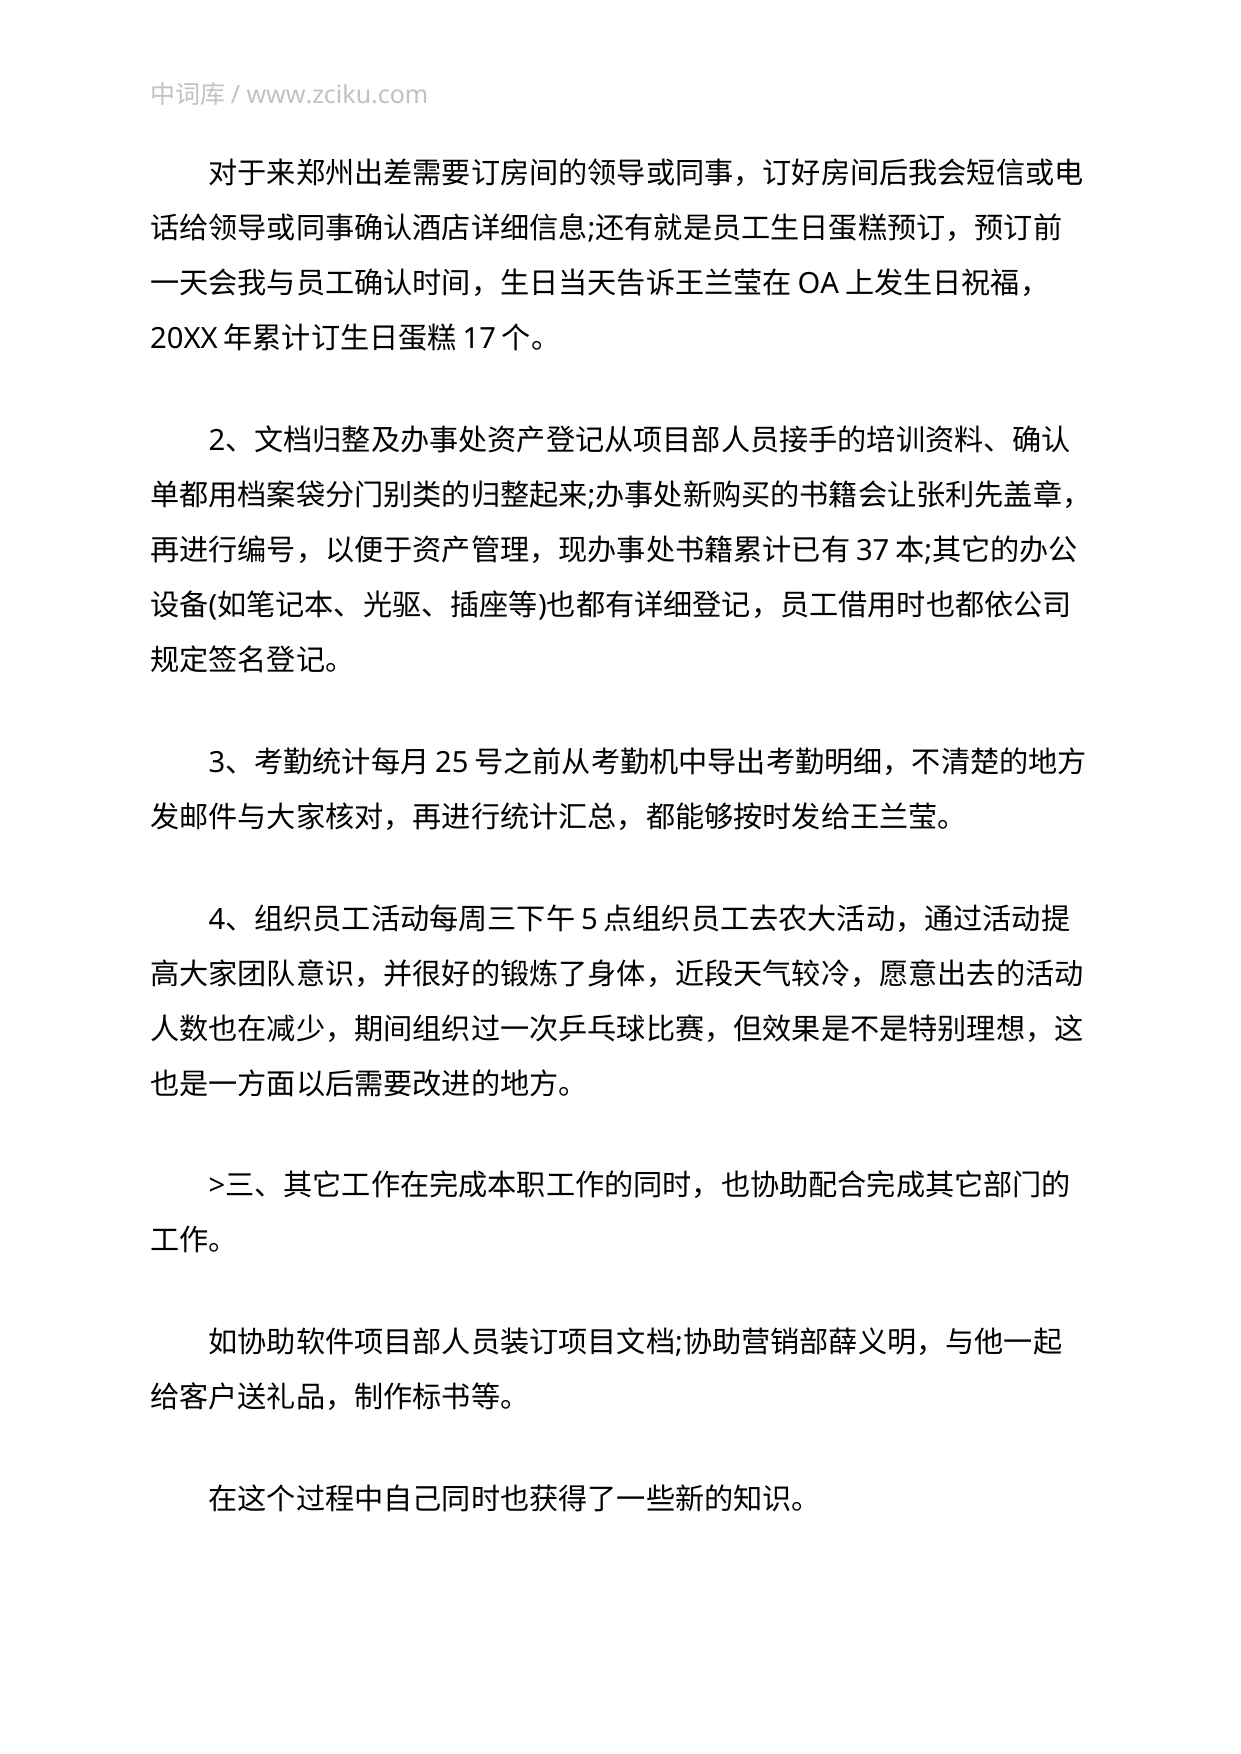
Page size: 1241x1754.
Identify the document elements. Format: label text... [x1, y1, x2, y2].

text 对于来郑州出差需要订房间的领导或同事，订好房间后我会短信或电话给领导或同事确认酒店详细信息;还有就是员工生日蛋糕预订，预订前一天会我与员工确认时间，生日当天告诉王兰莹在OA上发生日祝福，20XX年累计订生日蛋糕17个。 [150, 150, 1090, 357]
text 3、考勤统计每月25号之前从考勤机中导出考勤明细，不清楚的地方发邮件与大家核对，再进行统计汇总，都能够按时发给王兰莹。 [150, 739, 1090, 836]
text 如协助软件项目部人员装订项目文档;协助营销部薛义明，与他一起给客户送礼品，制作标书等。 [150, 1319, 1090, 1416]
text 在这个过程中自己同时也获得了一些新的知识。 [150, 1476, 1090, 1518]
text 4、组织员工活动每周三下午5点组织员工去农大活动，通过活动提高大家团队意识，并很好的锻炼了身体，近段天气较冷，愿意出去的活动人数也在减少，期间组织过一次乒乓球比赛，但效果是不是特别理想，这也是一方面以后需要改进的地方。 [150, 895, 1090, 1102]
text 2、文档归整及办事处资产登记从项目部人员接手的培训资料、确认单都用档案袋分门别类的归整起来;办事处新购买的书籍会让张利先盖章，再进行编号，以便于资产管理，现办事处书籍累计已有37本;其它的办公设备(如笔记本、光驱、插座等)也都有详细登记，员工借用时也都依公司规定签名登记。 [150, 417, 1090, 679]
text >三、其它工作在完成本职工作的同时，也协助配合完成其它部门的工作。 [150, 1162, 1090, 1259]
